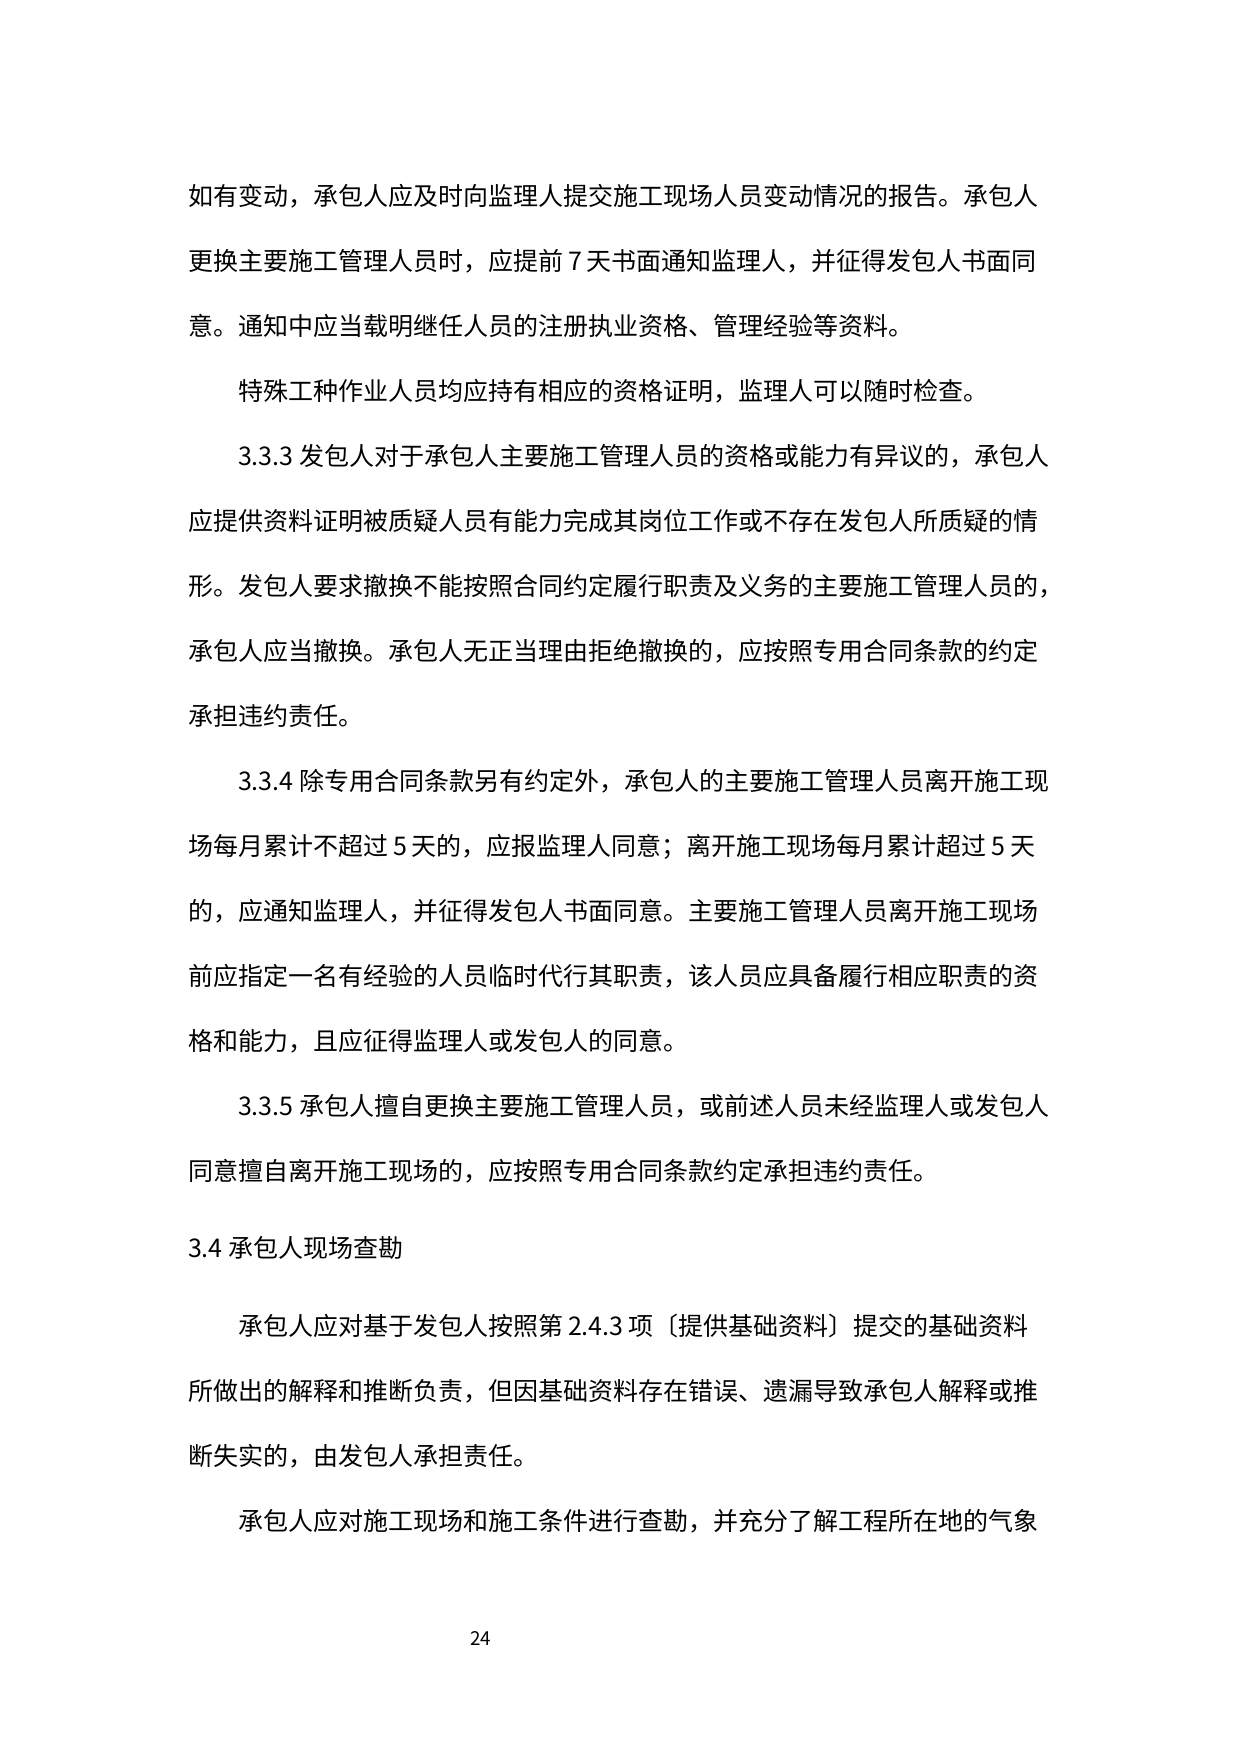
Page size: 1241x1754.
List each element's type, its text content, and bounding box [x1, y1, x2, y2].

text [188, 162, 1052, 357]
text 特殊工种作业人员均应持有相应的资格证明，监理人可以随时检查。 [188, 357, 1052, 422]
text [188, 1487, 1052, 1552]
text 3.3.5 承包人擅自更换主要施工管理人员，或前述人员未经监理人或发包人同意擅自离开施工现场的，应按照专用合同条款约定承担违约责任。 [188, 1072, 1052, 1202]
text 承包人应对基于发包人按照第2.4.3项〔提供基础资料〕提交的基础资料所做出的解释和推断负责，但因基础资料存在错误、遗漏导致承包人解释或推断失实的，由发包人承担责任。 [188, 1292, 1052, 1487]
text 3.3.4 除专用合同条款另有约定外，承包人的主要施工管理人员离开施工现场每月累计不超过5天的，应报监理人同意；离开施工现场每月累计超过5天的，应通知监理人，并征得发包人书面同意。主要施工管理人员离开施工现场前应指定一名有经验的人员临时代行其职责，该人员应具备履行相应职责的资格和能力，且应征得监理人或发包人的同意。 [188, 747, 1052, 1072]
text 3.4 承包人现场查勘 [188, 1214, 1052, 1279]
text 3.3.3 发包人对于承包人主要施工管理人员的资格或能力有异议的，承包人应提供资料证明被质疑人员有能力完成其岗位工作或不存在发包人所质疑的情形。发包人要求撤换不能按照合同约定履行职责及义务的主要施工管理人员的，承包人应当撤换。承包人无正当理由拒绝撤换的，应按照专用合同条款的约定承担违约责任。 [188, 422, 1052, 747]
